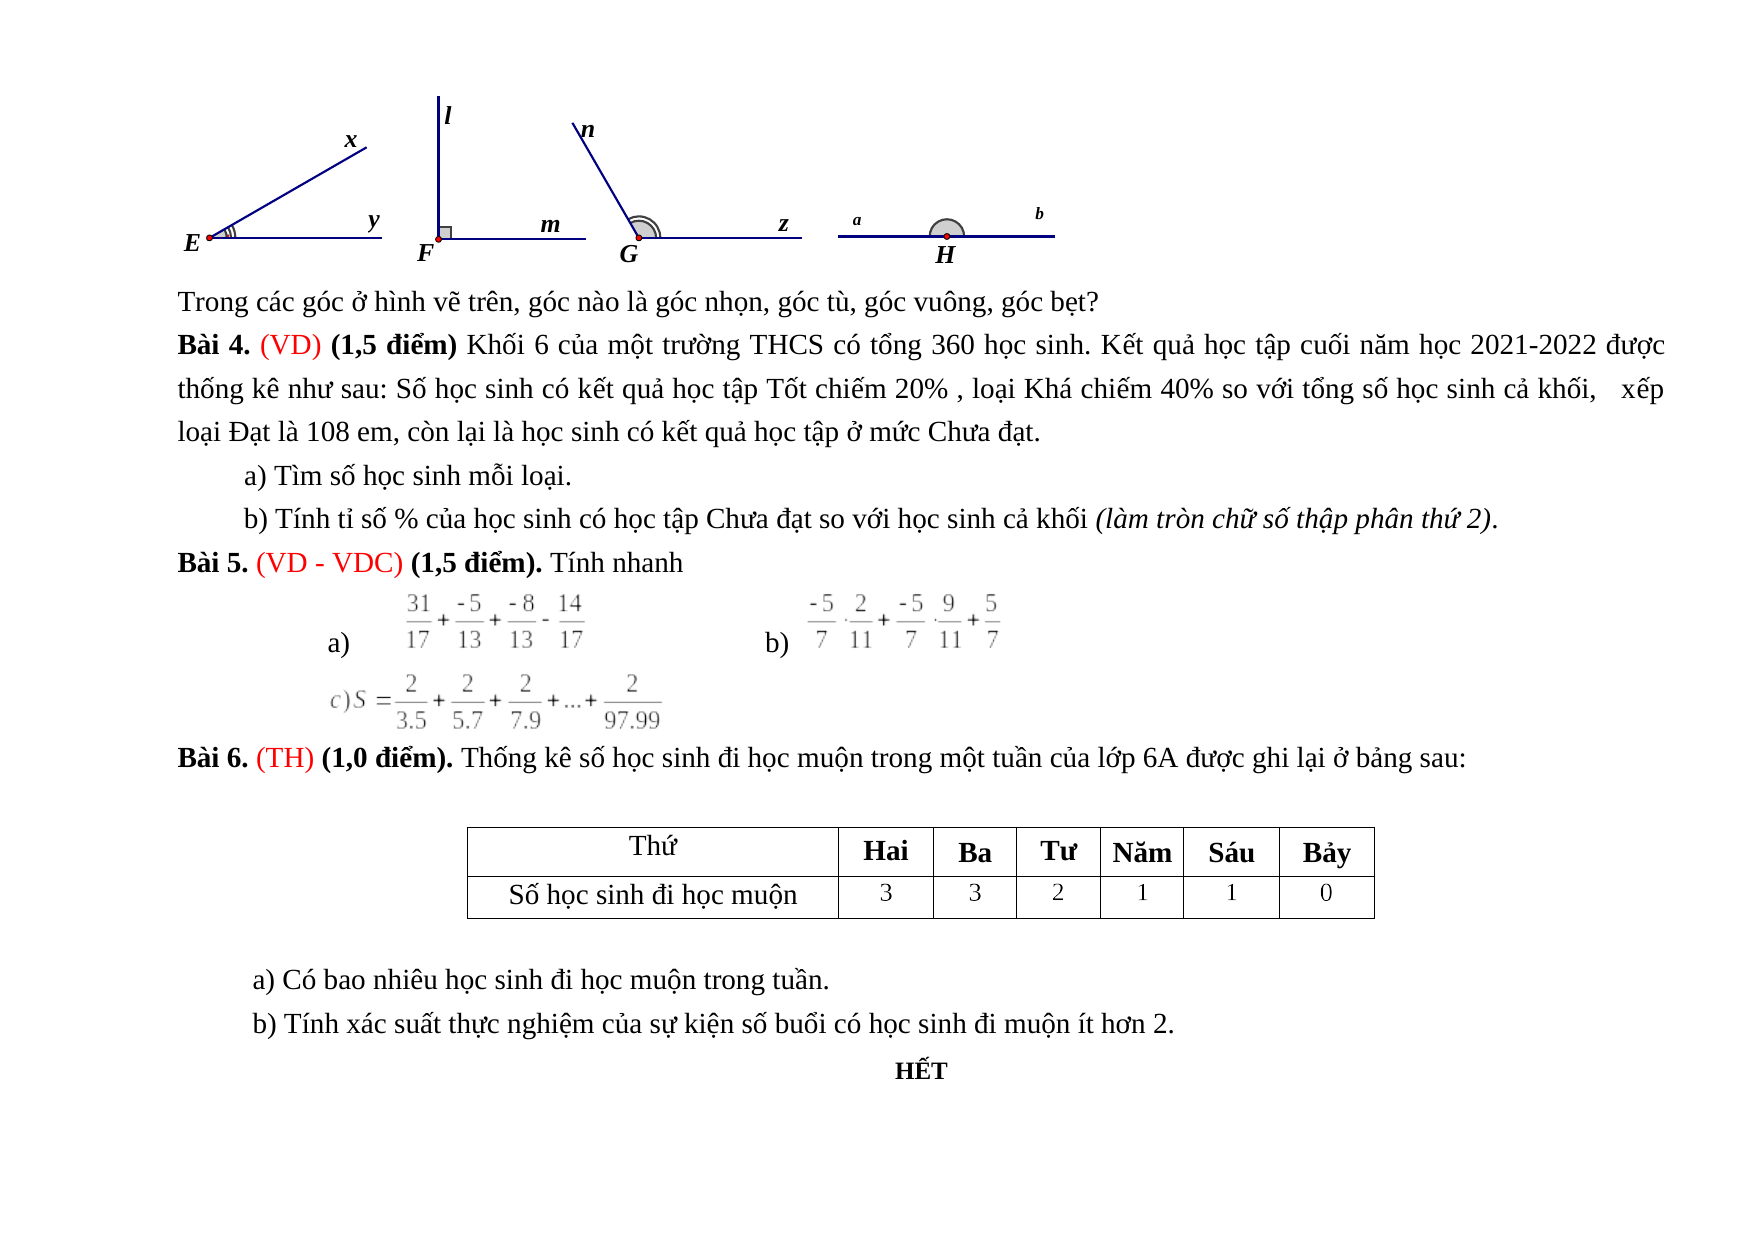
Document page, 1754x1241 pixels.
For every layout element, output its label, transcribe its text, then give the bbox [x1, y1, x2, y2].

table_cell [839, 877, 933, 918]
text Bài 5. (VD - VDC) (1,5 điểm). Tính nhanh [177, 545, 1665, 579]
table_cell [1101, 877, 1183, 918]
table_cell Số học sinh đi học muộn [468, 877, 838, 918]
text a) Tìm số học sinh mỗi loại. [215, 458, 1665, 492]
text b) Tính xác suất thực nghiệm của sự kiện số buổi có học sinh đi muộn ít hơn 2. [177, 1006, 1665, 1039]
table_header Hai [839, 828, 933, 876]
table_cell [934, 877, 1016, 918]
text Bài 6. (TH) (1,0 điểm). Thống kê số học sinh đi học muộn trong một tuần của lớp 6A được ghi lại ở bảng sau: [177, 740, 1665, 774]
text Bài 4. (VD) (1,5 điểm) Khối 6 của một trường THCS có tổng 360 học sinh. Kết quả học tập cuối năm học 2021-2022 được thống kê như sau: Số học sinh có kết quả học tập Tốt chiếm 20% , loại Khá chiếm 40% so với tổng số học sinh cả khối, xếp loại Đạt là 108 em, còn lại là học sinh có kết quả học tập ở mức Chưa đạt. [177, 327, 1665, 448]
text b) Tính tỉ số % của học sinh có học tập Chưa đạt so với học sinh cả khối (làm tròn chữ số thập phân thứ 2). [177, 502, 1665, 535]
table_header Sáu [1184, 828, 1279, 876]
text a) Có bao nhiêu học sinh đi học muộn trong tuần. [177, 962, 1665, 996]
table_cell [1017, 877, 1100, 918]
table_cell [1280, 877, 1374, 918]
table_header Bảy [1280, 828, 1374, 876]
table_header Tư [1017, 828, 1100, 876]
text HẾT [177, 1056, 1665, 1084]
table_header Năm [1101, 828, 1183, 876]
table_header Thứ [468, 828, 838, 876]
text Trong các góc ở hình vẽ trên, góc nào là góc nhọn, góc tù, góc vuông, góc bẹt? [177, 284, 1665, 317]
table_cell [1184, 877, 1279, 918]
table_header Ba [934, 828, 1016, 876]
text a) b) [252, 589, 1665, 659]
